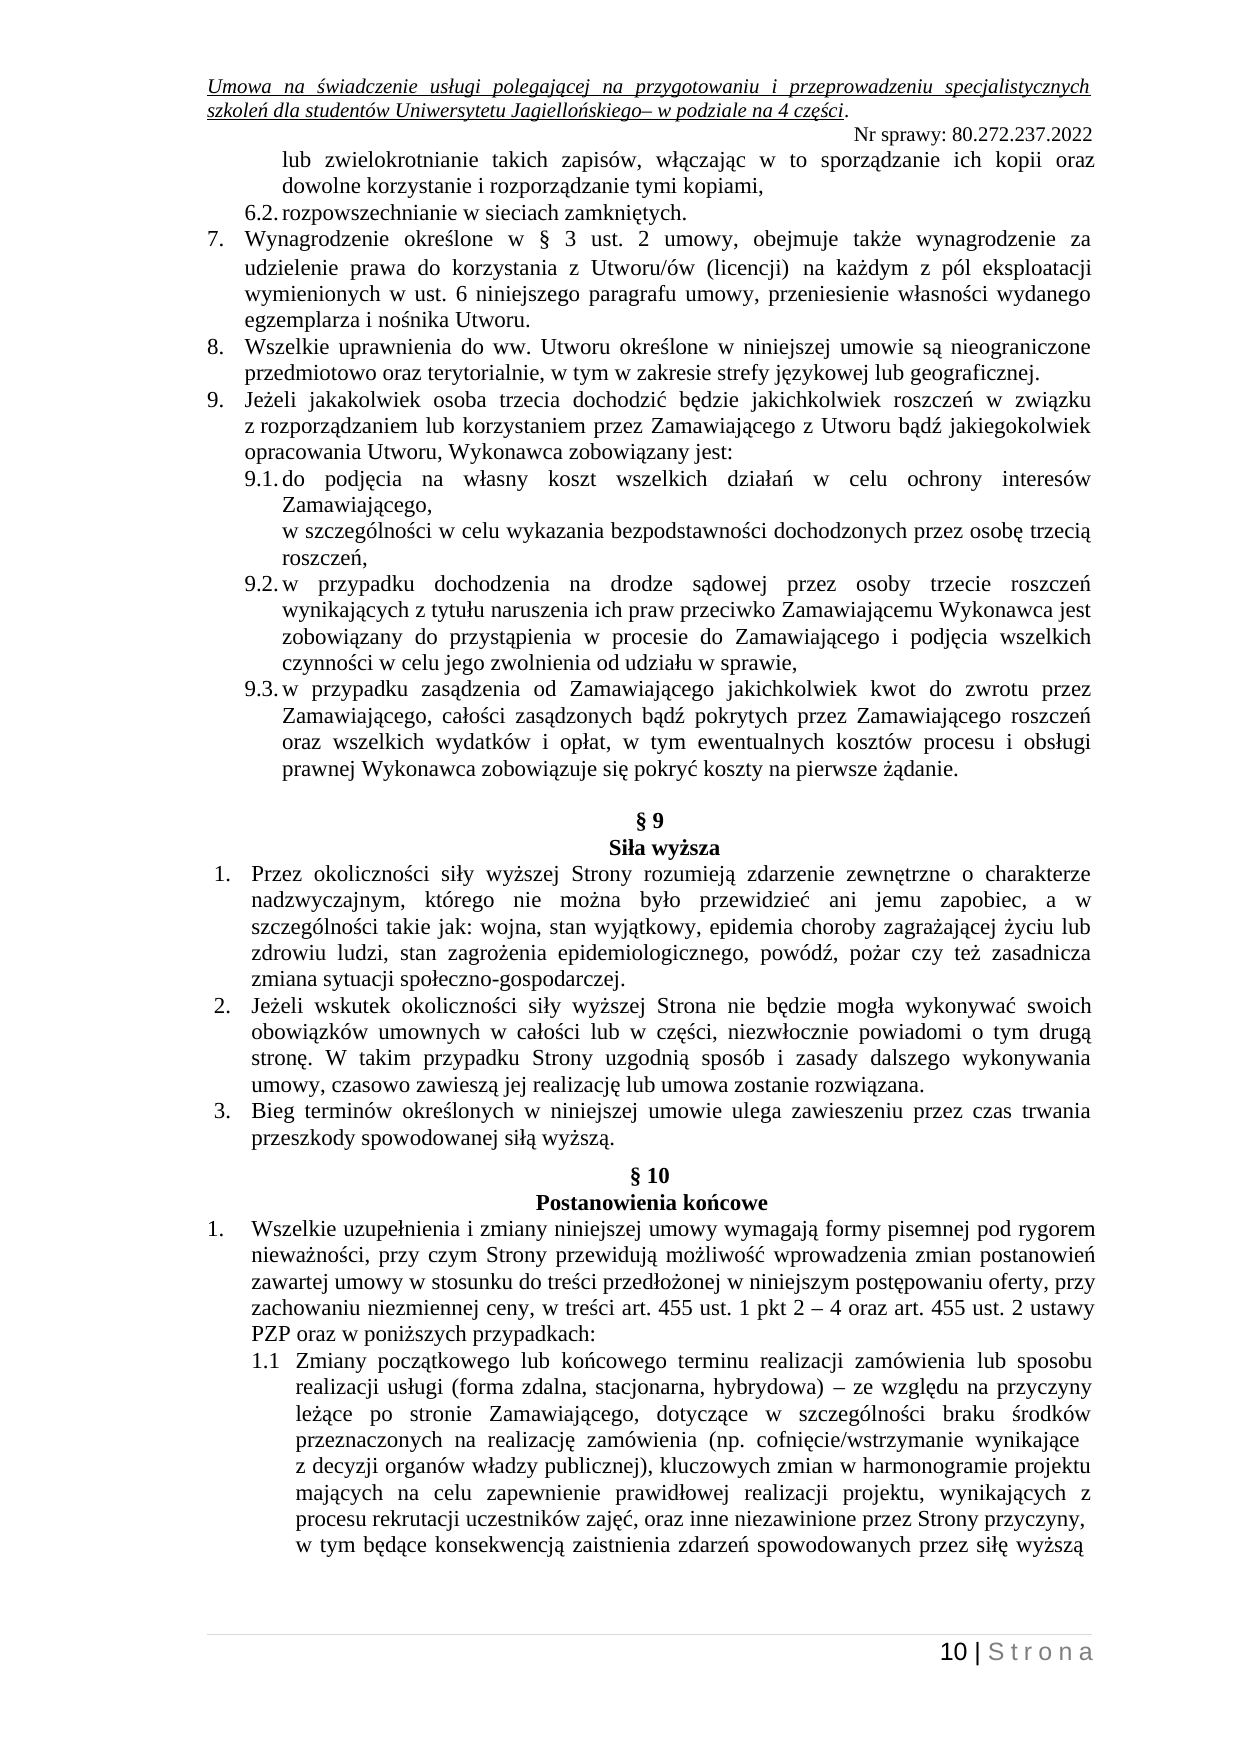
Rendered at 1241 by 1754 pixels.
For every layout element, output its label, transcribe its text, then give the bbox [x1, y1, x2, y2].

list rozpowszechnianie w sieciach zamkniętych. [244, 199, 1097, 225]
list Przez okoliczności siły wyższej Strony rozumieją zdarzenie zewnętrzne o charakterze nadzwyczajnym, którego nie można było przewidzieć ani jemu zapobiec, a w szczególności takie jak: wojna, stan wyjątkowy, epidemia choroby zagrażającej życiu lub zdrowiu ludzi, stan zagrożenia epidemiologicznego, powódź, pożar czy też zasadnicza zmiana sytuacji społeczno-gospodarczej. [214, 860, 1092, 992]
list Bieg terminów określonych w niniejszej umowie ulega zawieszeniu przez czas trwania przeszkody spowodowanej siłą wyższą. [214, 1097, 1092, 1150]
list Jeżeli jakakolwiek osoba trzecia dochodzić będzie jakichkolwiek roszczeń w związku z rozporządzaniem lub korzystaniem przez Zamawiającego z Utworu bądź jakiegokolwiek opracowania Utworu, Wykonawca zobowiązany jest: [207, 386, 1092, 465]
list Wszelkie uprawnienia do ww. Utworu określone w niniejszej umowie są nieograniczone przedmiotowo oraz terytorialnie, w tym w zakresie strefy językowej lub geograficznej. [207, 333, 1092, 386]
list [251, 1347, 1092, 1558]
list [244, 146, 1097, 199]
list Wszelkie uzupełnienia i zmiany niniejszej umowy wymagają formy pisemnej pod rygorem nieważności, przy czym Strony przewidują możliwość wprowadzenia zmian postanowień zawartej umowy w stosunku do treści przedłożonej w niniejszym postępowaniu oferty, przy zachowaniu niezmiennej ceny, w treści art. 455 ust. 1 pkt 2 – 4 oraz art. 455 ust. 2 ustawy PZP oraz w poniższych przypadkach: [207, 1215, 1097, 1347]
text Siła wyższa [236, 834, 1092, 860]
list do podjęcia na własny koszt wszelkich działań w celu ochrony interesów Zamawiającego, w szczególności w celu wykazania bezpodstawności dochodzonych przez osobę trzecią roszczeń, [244, 465, 1092, 570]
text § 10 [207, 1162, 1092, 1189]
list Wynagrodzenie określone w § 3 ust. 2 umowy, obejmuje także wynagrodzenie za udzielenie prawa do korzystania z Utworu/ów (licencji) na każdym z pól eksploatacji wymienionych w ust. 6 niniejszego paragrafu umowy, przeniesienie własności wydanego egzemplarza i nośnika Utworu. [207, 225, 1092, 333]
text Postanowienia końcowe [207, 1189, 1097, 1215]
text § 9 [207, 807, 1092, 834]
list Jeżeli wskutek okoliczności siły wyższej Strona nie będzie mogła wykonywać swoich obowiązków umownych w całości lub w części, niezwłocznie powiadomi o tym drugą stronę. W takim przypadku Strony uzgodnią sposób i zasady dalszego wykonywania umowy, czasowo zawieszą jej realizację lub umowa zostanie rozwiązana. [214, 992, 1092, 1097]
list w przypadku dochodzenia na drodze sądowej przez osoby trzecie roszczeń wynikających z tytułu naruszenia ich praw przeciwko Zamawiającemu Wykonawca jest zobowiązany do przystąpienia w procesie do Zamawiającego i podjęcia wszelkich czynności w celu jego zwolnienia od udziału w sprawie, [244, 570, 1092, 676]
list w przypadku zasądzenia od Zamawiającego jakichkolwiek kwot do zwrotu przez Zamawiającego, całości zasądzonych bądź pokrytych przez Zamawiającego roszczeń oraz wszelkich wydatków i opłat, w tym ewentualnych kosztów procesu i obsługi prawnej Wykonawca zobowiązuje się pokryć koszty na pierwsze żądanie. [244, 676, 1092, 781]
